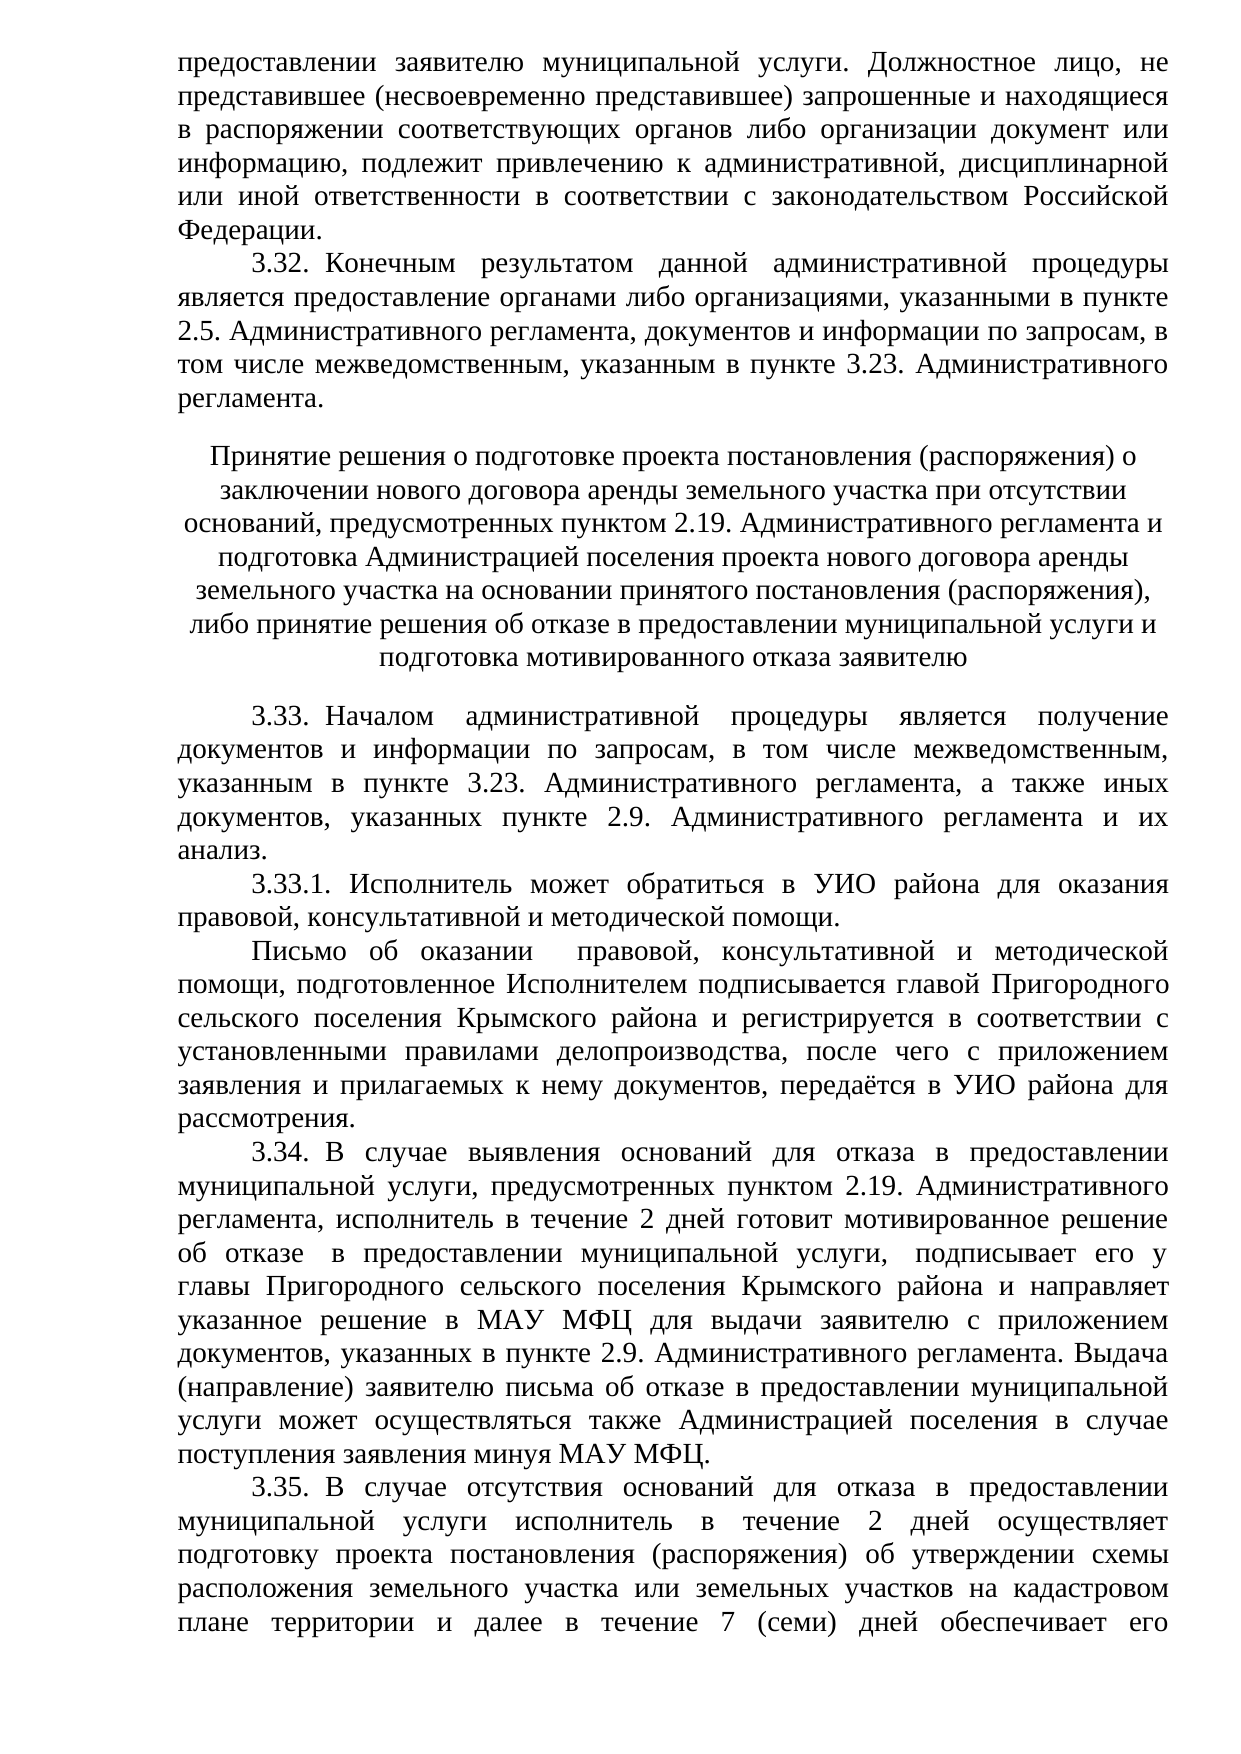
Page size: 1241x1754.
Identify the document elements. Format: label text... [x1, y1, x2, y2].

text Принятие решения о подготовке проекта постановления (распоряжения) о заключении нового договора аренды земельного участка при отсутствии оснований, предусмотренных пунктом 2.19. Административного регламента и подготовка Администрацией поселения проекта нового договора аренды земельного участка на основании принятого постановления (распоряжения), либо принятие решения об отказе в предоставлении муниципальной услуги и подготовка мотивированного отказа заявителю [177, 438, 1169, 673]
text 3.33. Началом административной процедуры является получение документов и информации по запросам, в том числе межведомственным, указанным в пункте 3.23. Административного регламента, а также иных документов, указанных пункте 2.9. Административного регламента и их анализ. [177, 698, 1169, 866]
text 3.32. Конечным результатом данной административной процедуры является предоставление органами либо организациями, указанными в пункте 2.5. Административного регламента, документов и информации по запросам, в том числе межведомственным, указанным в пункте 3.23. Административного регламента. [177, 246, 1169, 413]
text 3.34. В случае выявления оснований для отказа в предоставлении муниципальной услуги, предусмотренных пунктом 2.19. Административного регламента, исполнитель в течение 2 дней готовит мотивированное решение об отказе в предоставлении муниципальной услуги, подписывает его у главы Пригородного сельского поселения Крымского района и направляет указанное решение в МАУ МФЦ для выдачи заявителю с приложением документов, указанных в пункте 2.9. Административного регламента. Выдача (направление) заявителю письма об отказе в предоставлении муниципальной услуги может осуществляться также Администрацией поселения в случае поступления заявления минуя МАУ МФЦ. [177, 1134, 1169, 1469]
text 3.33.1. Исполнитель может обратиться в УИО района для оказания правовой, консультативной и методической помощи. [177, 866, 1169, 933]
text Письмо об оказании правовой, консультативной и методической помощи, подготовленное Исполнителем подписывается главой Пригородного сельского поселения Крымского района и регистрируется в соответствии с установленными правилами делопроизводства, после чего с приложением заявления и прилагаемых к нему документов, передаётся в УИО района для рассмотрения. [177, 933, 1169, 1134]
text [177, 1469, 1169, 1637]
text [177, 44, 1169, 246]
